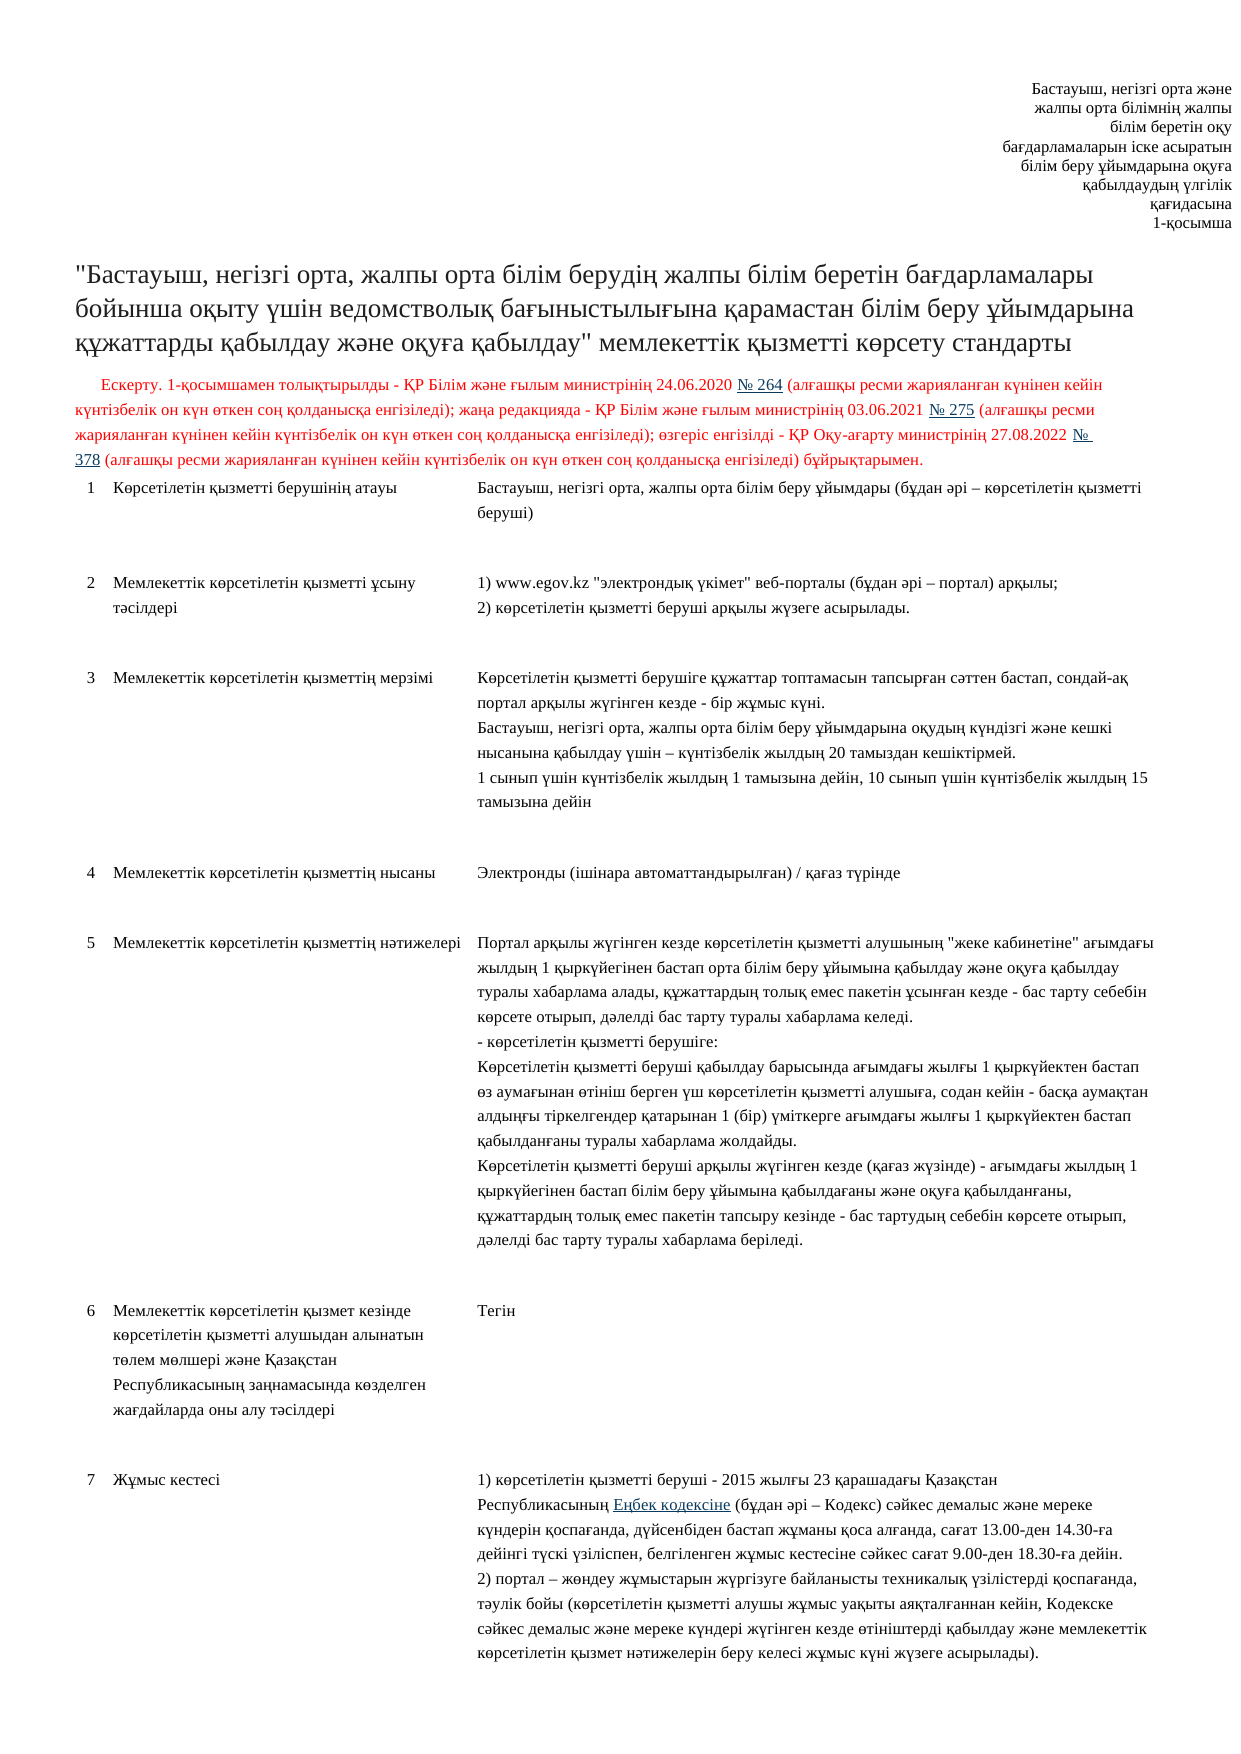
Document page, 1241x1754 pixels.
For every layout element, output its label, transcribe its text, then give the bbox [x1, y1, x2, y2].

table_cell Мемлекеттік көрсетілетін қызметті ұсыну тәсілдері [106, 564, 471, 659]
table_cell 3 [75, 659, 106, 853]
table_cell Портал арқылы жүгінген кезде көрсетілетін қызметті алушының "жеке кабинетіне" ағымдағы жылдың 1 қыркүйегінен бастап орта білім беру ұйымына қабылдау және оқуға қабылдау туралы хабарлама алады, құжаттардың толық емес пакетін ұсынған кезде - бас тарту себебін көрсете отырып, дәлелді бас тарту туралы хабарлама келеді. - көрсетілетін қызметті берушіге: Көрсетілетін қызметті беруші қабылдау барысында ағымдағы жылғы 1 қыркүйектен бастап өз аумағынан өтініш берген үш көрсетілетін қызметті алушыға, содан кейін - басқа аумақтан алдыңғы тіркелгендер қатарынан 1 (бір) үміткерге ағымдағы жылғы 1 қыркүйектен бастап қабылданғаны туралы хабарлама жолдайды. Көрсетілетін қызметті беруші арқылы жүгінген кезде (қағаз жүзінде) - ағымдағы жылдың 1 қыркүйегінен бастап білім беру ұйымына қабылдағаны және оқуға қабылданғаны, құжаттардың толық емес пакетін тапсыру кезінде - бас тартудың себебін көрсете отырып, дәлелді бас тарту туралы хабарлама беріледі. [471, 923, 1165, 1291]
table_cell Мемлекеттік көрсетілетін қызметтің мерзімі [106, 659, 471, 853]
text "Бастауыш, негізгі орта, жалпы орта білім берудің жалпы білім беретін бағдарламалары бойынша оқыту үшін ведомстволық бағыныстылығына қарамастан білім беру ұйымдарына құжаттарды қабылдау және оқуға қабылдау" мемлекеттік қызметті көрсету стандарты [75, 256, 1165, 358]
table_cell 6 [75, 1291, 106, 1460]
table_cell Жұмыс кестесі [106, 1460, 471, 1666]
table_cell Көрсетілетін қызметті берушіге құжаттар топтамасын тапсырған сәттен бастап, сондай-ақ портал арқылы жүгінген кезде - бір жұмыс күні. Бастауыш, негізгі орта, жалпы орта білім беру ұйымдарына оқудың күндізгі және кешкі нысанына қабылдау үшін – күнтізбелік жылдың 20 тамыздан кешіктірмей. 1 сынып үшін күнтізбелік жылдың 1 тамызына дейін, 10 сынып үшін күнтізбелік жылдың 15 тамызына дейін [471, 659, 1165, 853]
table_cell 2 [75, 564, 106, 659]
table_header Көрсетілетін қызметті берушінің атауы [106, 469, 471, 564]
table_cell 7 [75, 1460, 106, 1666]
table_cell Мемлекеттік көрсетілетін қызмет кезінде көрсетілетін қызметті алушыдан алынатын төлем мөлшері және Қазақстан Республикасының заңнамасында көзделген жағдайларда оны алу тәсілдері [106, 1291, 471, 1460]
table_cell Электронды (ішінара автоматтандырылған) / қағаз түрінде [471, 853, 1165, 923]
table_cell Тегін [471, 1291, 1165, 1460]
table_cell 1) www.egov.kz "электрондық үкімет" веб-порталы (бұдан әрі – портал) арқылы; 2) көрсетілетін қызметті беруші арқылы жүзеге асырылады. [471, 564, 1165, 659]
table_cell Мемлекеттік көрсетілетін қызметтің нәтижелері [106, 923, 471, 1291]
table_header 1 [75, 469, 106, 564]
table_cell 5 [75, 923, 106, 1291]
table_header Бастауыш, негізгі орта және жалпы орта білімнің жалпы білім беретін оқу бағдарламаларын іске асыратын білім беру ұйымдарына оқуға қабылдаудың үлгілік қағидасына 1-қосымша [75, 75, 1238, 236]
table_header Бастауыш, негізгі орта, жалпы орта білім беру ұйымдары (бұдан әрі – көрсетілетін қызметті беруші) [471, 469, 1165, 564]
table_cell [471, 1460, 1165, 1666]
table_cell Мемлекеттік көрсетілетін қызметтің нысаны [106, 853, 471, 923]
table_cell 4 [75, 853, 106, 923]
text Ескерту. 1-қосымшамен толықтырылды - ҚР Білім және ғылым министрінің 24.06.2020 № 264 (алғашқы ресми жарияланған күнінен кейін күнтізбелік он күн өткен соң қолданысқа енгізіледі); жаңа редакцияда - ҚР Білім және ғылым министрінің 03.06.2021 № 275 (алғашқы ресми жарияланған күнінен кейін күнтізбелік он күн өткен соң қолданысқа енгізіледі); өзгеріс енгізілді - ҚР Оқу-ағарту министрінің 27.08.2022 № 378 (алғашқы ресми жарияланған күнінен кейін күнтізбелік он күн өткен соң қолданысқа енгізіледі) бұйрықтарымен. [75, 369, 1165, 469]
